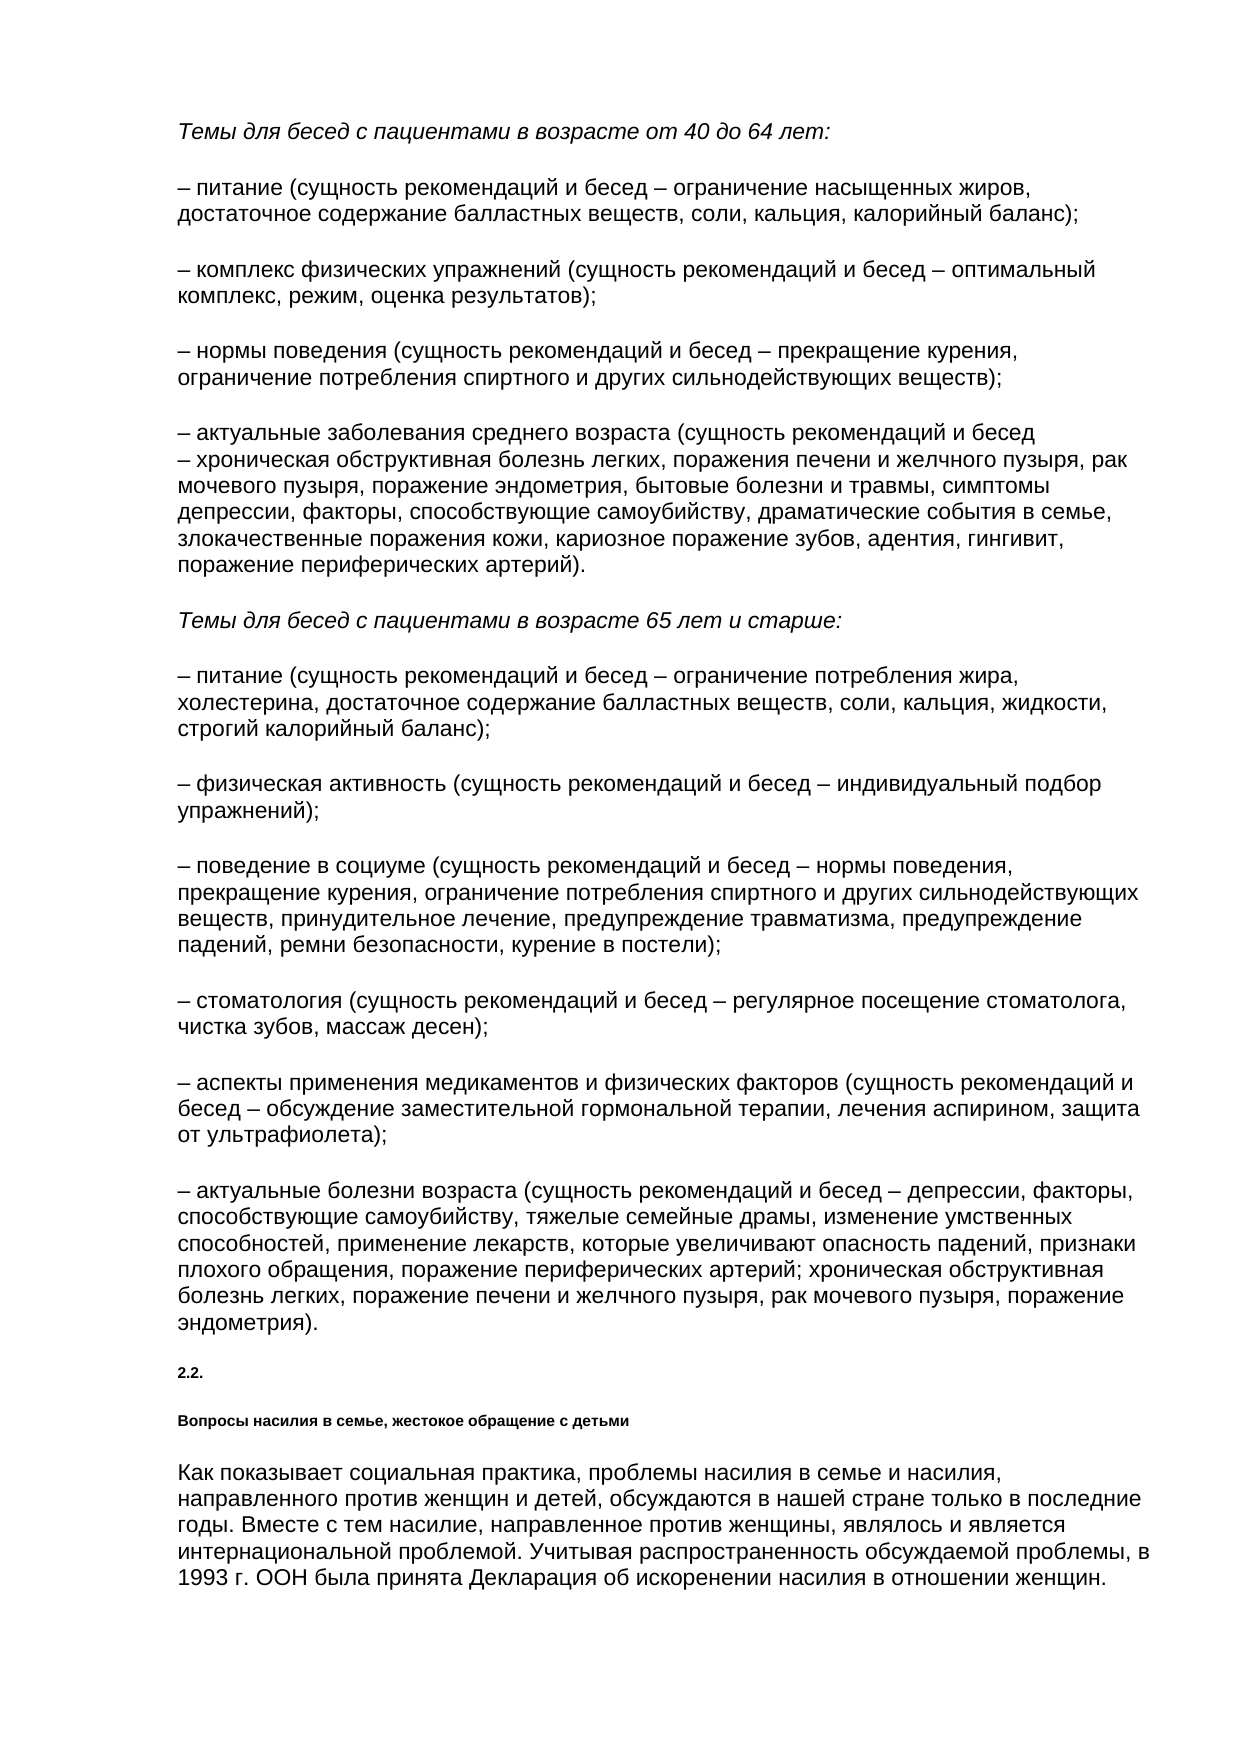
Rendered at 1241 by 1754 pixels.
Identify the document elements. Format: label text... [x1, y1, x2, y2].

text Вопросы насилия в семье, жестокое обращение с детьми [177, 1411, 1152, 1429]
text – аспекты применения медикаментов и физических факторов (сущность рекомендаций и бесед – обсуждение заместительной гормональной терапии, лечения аспирином, защита от ультрафиолета); [177, 1069, 1152, 1148]
text – питание (сущность рекомендаций и бесед – ограничение потребления жира, холестерина, достаточное содержание балластных веществ, соли, кальция, жидкости, строгий калорийный баланс); [177, 662, 1152, 741]
text Как показывает социальная практика, проблемы насилия в семье и насилия, направленного против женщин и детей, обсуждаются в нашей стране только в последние годы. Вместе с тем насилие, направленное против женщины, являлось и является интернациональной проблемой. Учитывая распространенность обсуждаемой проблемы, в 1993 г. ООН была принята Декларация об искоренении насилия в отношении женщин. [177, 1458, 1152, 1590]
text – питание (сущность рекомендаций и бесед – ограничение насыщенных жиров, достаточное содержание балластных веществ, соли, кальция, калорийный баланс); [177, 174, 1152, 226]
text – поведение в социуме (сущность рекомендаций и бесед – нормы поведения, прекращение курения, ограничение потребления спиртного и других сильнодействующих веществ, принудительное лечение, предупреждение травматизма, предупреждение падений, ремни безопасности, курение в постели); [177, 852, 1152, 958]
text – стоматология (сущность рекомендаций и бесед – регулярное посещение стоматолога, чистка зубов, массаж десен); [177, 987, 1152, 1039]
text – актуальные заболевания среднего возраста (сущность рекомендаций и бесед – хроническая обструктивная болезнь легких, поражения печени и желчного пузыря, рак мочевого пузыря, поражение эндометрия, бытовые болезни и травмы, симптомы депрессии, факторы, способствующие самоубийству, драматические события в семье, злокачественные поражения кожи, кариозное поражение зубов, адентия, гингивит, поражение периферических артерий). [177, 419, 1152, 577]
text – комплекс физических упражнений (сущность рекомендаций и бесед – оптимальный комплекс, режим, оценка результатов); [177, 256, 1152, 308]
text 2.2. [177, 1364, 1152, 1382]
text – физическая активность (сущность рекомендаций и бесед – индивидуальный подбор упражнений); [177, 770, 1152, 823]
text Темы для бесед с пациентами в возрасте 65 лет и старше: [177, 607, 1152, 633]
text – актуальные болезни возраста (сущность рекомендаций и бесед – депрессии, факторы, способствующие самоубийству, тяжелые семейные драмы, изменение умственных способностей, применение лекарств, которые увеличивают опасность падений, признаки плохого обращения, поражение периферических артерий; хроническая обструктивная болезнь легких, поражение печени и желчного пузыря, рак мочевого пузыря, поражение эндометрия). [177, 1177, 1152, 1335]
text Темы для бесед с пациентами в возрасте от 40 до 64 лет: [177, 118, 1152, 144]
text – нормы поведения (сущность рекомендаций и бесед – прекращение курения, ограничение потребления спиртного и других сильнодействующих веществ); [177, 337, 1152, 390]
